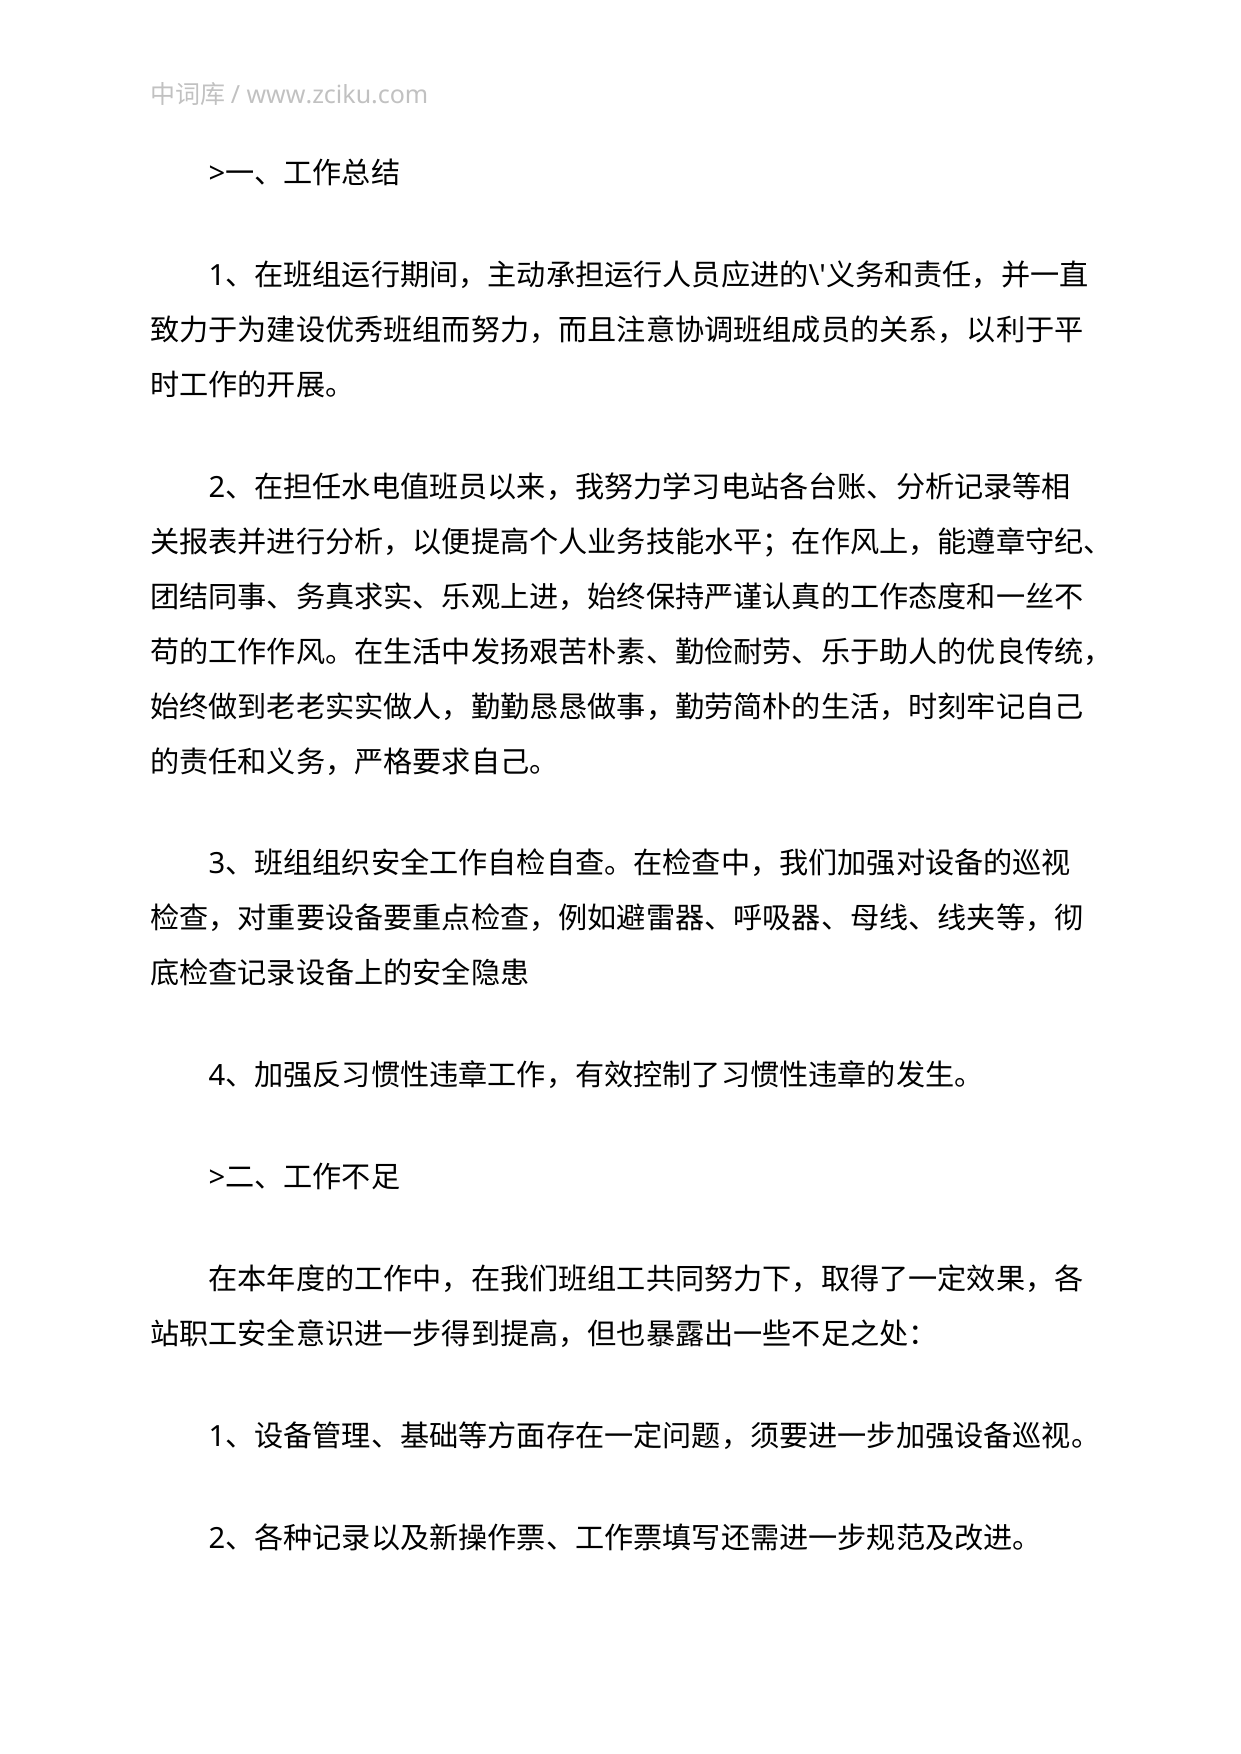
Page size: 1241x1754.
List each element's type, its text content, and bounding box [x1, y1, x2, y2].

text >一、工作总结 [150, 150, 1090, 192]
text 1、设备管理、基础等方面存在一定问题，须要进一步加强设备巡视。 [150, 1412, 1090, 1455]
text 2、各种记录以及新操作票、工作票填写还需进一步规范及改进。 [150, 1514, 1090, 1557]
text 在本年度的工作中，在我们班组工共同努力下，取得了一定效果，各站职工安全意识进一步得到提高，但也暴露出一些不足之处： [150, 1256, 1090, 1353]
text 4、加强反习惯性违章工作，有效控制了习惯性违章的发生。 [150, 1052, 1090, 1094]
text >二、工作不足 [150, 1154, 1090, 1196]
text 1、在班组运行期间，主动承担运行人员应进的\'义务和责任，并一直致力于为建设优秀班组而努力，而且注意协调班组成员的关系，以利于平时工作的开展。 [150, 252, 1090, 404]
text 3、班组组织安全工作自检自查。在检查中，我们加强对设备的巡视检查，对重要设备要重点检查，例如避雷器、呼吸器、母线、线夹等，彻底检查记录设备上的安全隐患 [150, 840, 1090, 992]
text 2、在担任水电值班员以来，我努力学习电站各台账、分析记录等相关报表并进行分析，以便提高个人业务技能水平；在作风上，能遵章守纪、团结同事、务真求实、乐观上进，始终保持严谨认真的工作态度和一丝不苟的工作作风。在生活中发扬艰苦朴素、勤俭耐劳、乐于助人的优良传统，始终做到老老实实做人，勤勤恳恳做事，勤劳简朴的生活，时刻牢记自己的责任和义务，严格要求自己。 [150, 464, 1090, 781]
